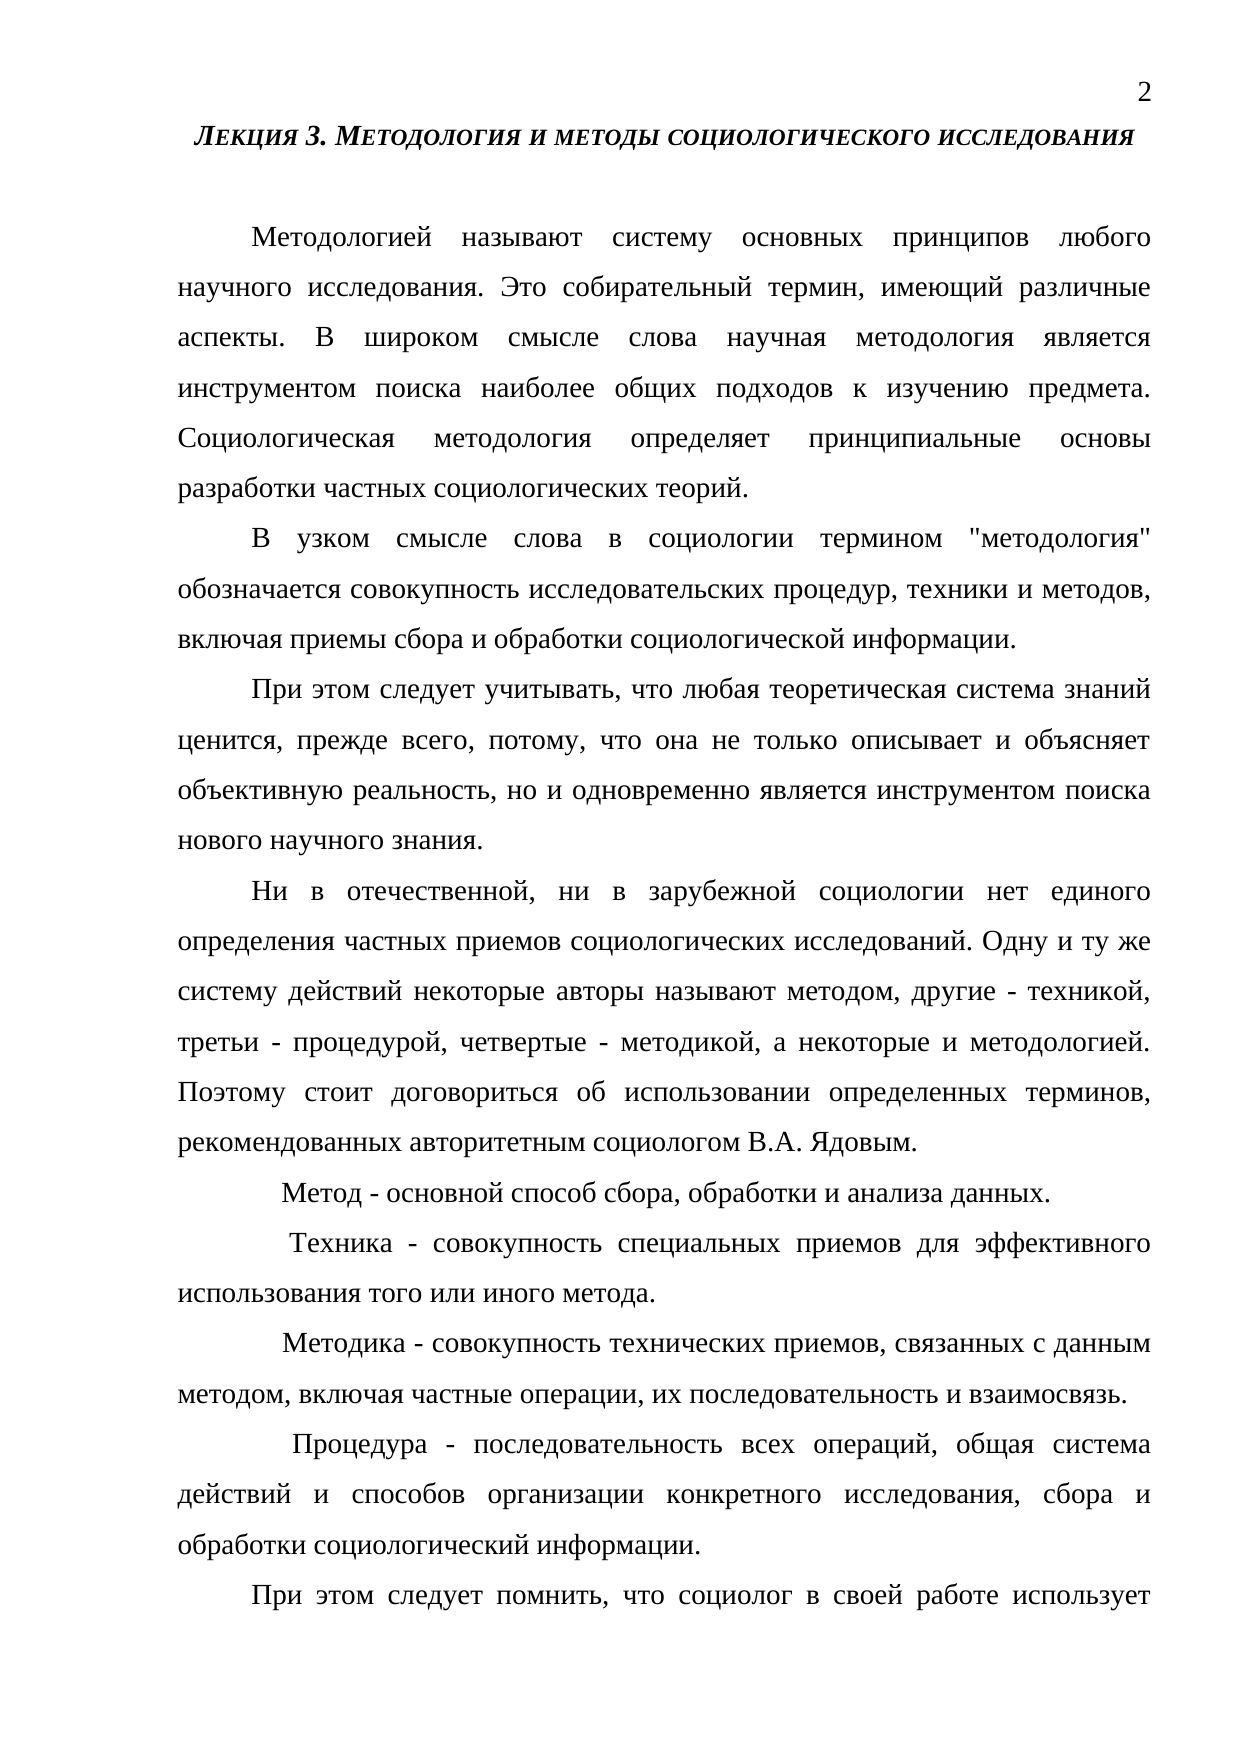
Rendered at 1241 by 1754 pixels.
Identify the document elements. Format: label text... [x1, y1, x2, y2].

text  Методика - совокупность технических приемов, связанных с данным методом, включая частные операции, их последовательность и взаимосвязь. [177, 1326, 1152, 1409]
text В узком смысле слова в социологии термином "методология" обозначается совокупность исследовательских процедур, техники и методов, включая приемы сбора и обработки социологической информации. [177, 521, 1152, 655]
text  Процедура - последовательность всех операций, общая система действий и способов организации конкретного исследования, сбора и обработки социологический информации. [177, 1426, 1152, 1560]
text  Техника - совокупность специальных приемов для эффективного использования того или иного метода. [177, 1225, 1152, 1309]
text Методологией называют систему основных принципов любого научного исследования. Это собирательный термин, имеющий различные аспекты. В широком смысле слова научная методология является инструментом поиска наиболее общих подходов к изучению предмета. Социологическая методология определяет принципиальные основы разработки частных социологических теорий. [177, 219, 1152, 504]
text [177, 1577, 1152, 1611]
text При этом следует учитывать, что любая теоретическая система знаний ценится, прежде всего, потому, что она не только описывает и объясняет объективную реальность, но и одновременно является инструментом поиска нового научного знания. [177, 672, 1152, 856]
text  Метод - основной способ сбора, обработки и анализа данных. [177, 1175, 1152, 1208]
text Ни в отечественной, ни в зарубежной социологии нет единого определения частных приемов социологических исследований. Одну и ту же систему действий некоторые авторы называют методом, другие - техникой, третьи - процедурой, четвертые - методикой, а некоторые и методологией. Поэтому стоит договориться об использовании определенных терминов, рекомендованных авторитетным социологом В.А. Ядовым. [177, 873, 1152, 1158]
subtitle Лекция 3. Методология и методы социологического исследования [177, 118, 1152, 152]
